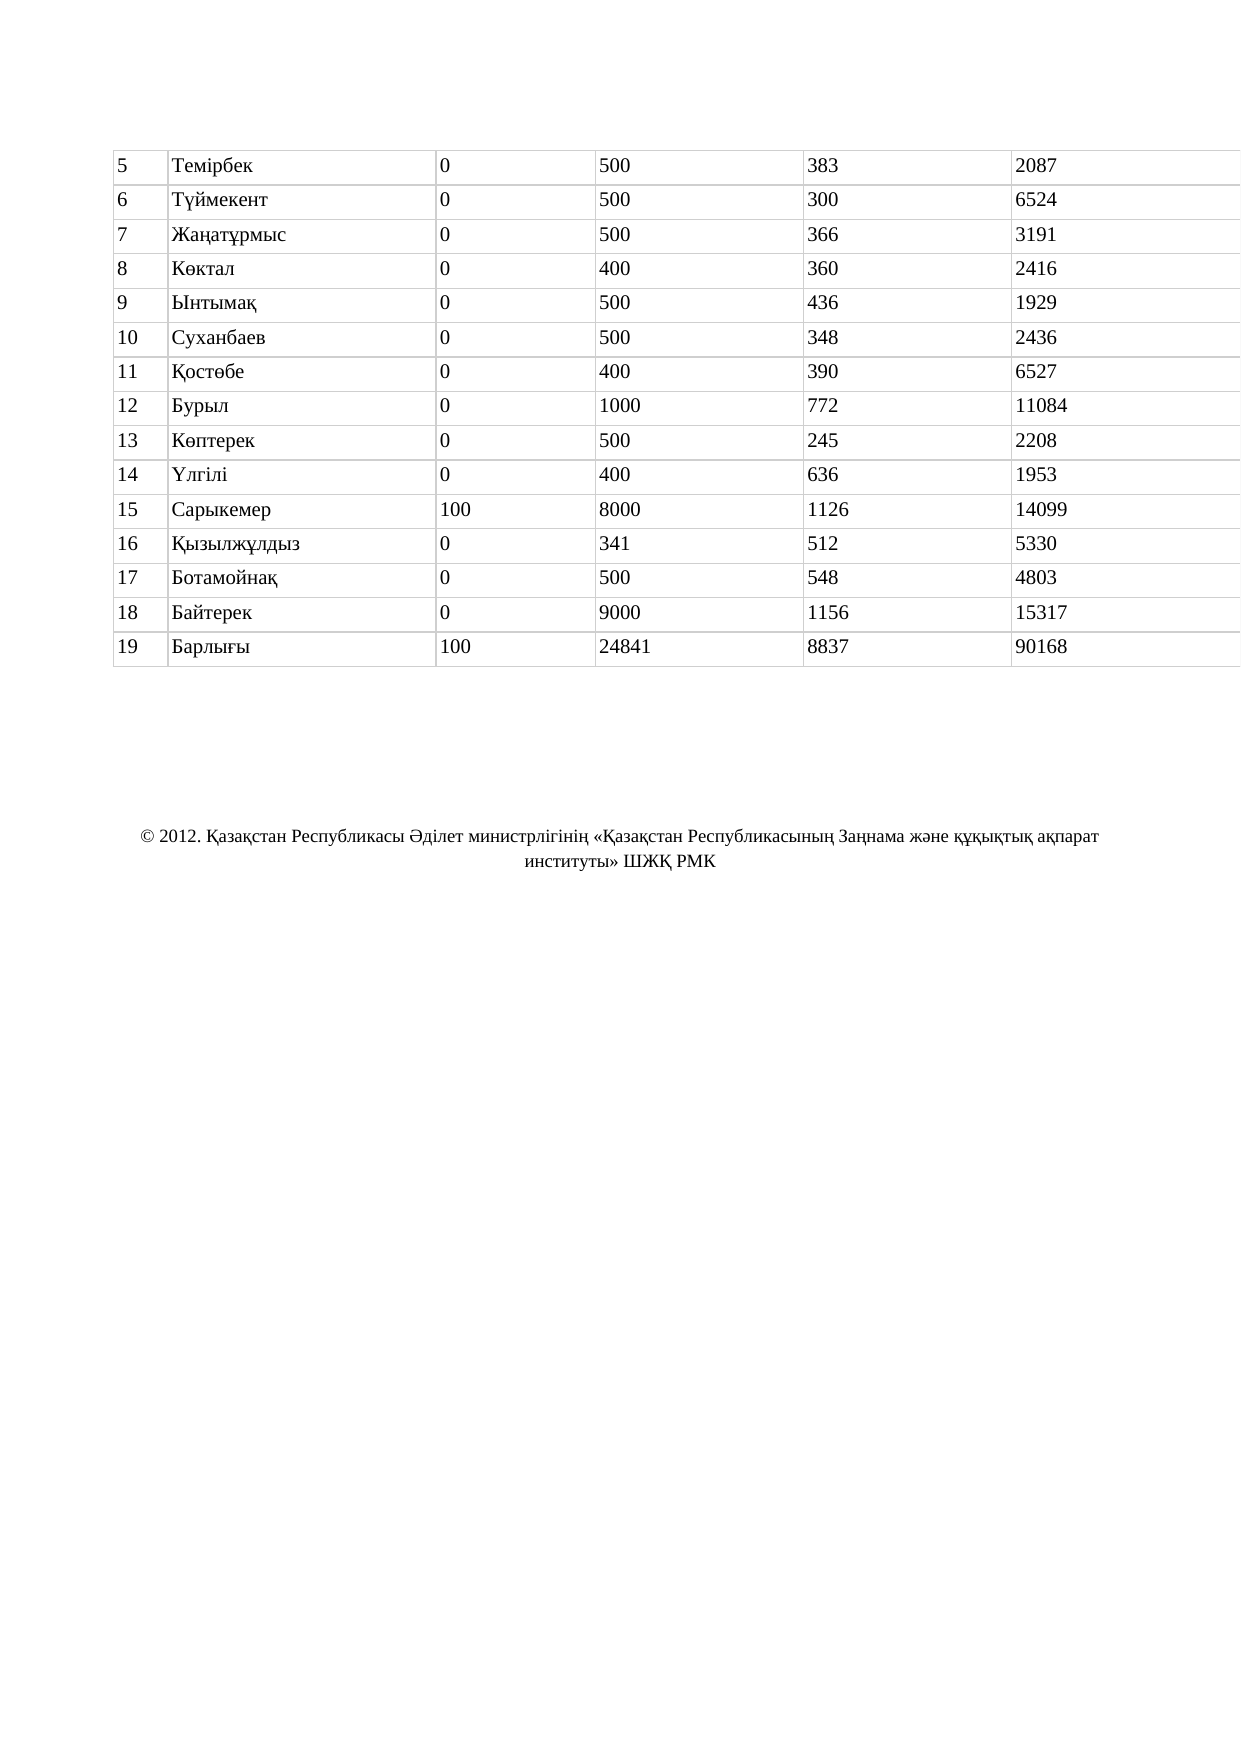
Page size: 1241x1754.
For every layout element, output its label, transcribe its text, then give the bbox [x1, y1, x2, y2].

table_cell 500 [596, 220, 803, 253]
table_cell 0 [437, 358, 595, 391]
table_cell Қостөбе [169, 358, 435, 391]
table_cell 512 [804, 529, 1011, 562]
table_cell 6 [114, 186, 167, 219]
text © 2012. Қазақстан Республикасы Әділет министрлігінің «Қазақстан Республикасының Заңнама және құқықтық ақпарат институты» ШЖҚ РМК [112, 825, 1128, 871]
table_cell 0 [437, 392, 595, 425]
table_cell 9000 [596, 598, 803, 631]
table_cell 360 [804, 254, 1011, 287]
table_cell Көптерек [169, 426, 435, 459]
table_cell 400 [596, 461, 803, 494]
table_cell 400 [596, 358, 803, 391]
table_cell 2416 [1012, 254, 1240, 287]
table_cell 0 [437, 426, 595, 459]
table_cell Бурыл [169, 392, 435, 425]
table_cell 8837 [804, 633, 1011, 666]
table_cell 245 [804, 426, 1011, 459]
table_cell 8000 [596, 495, 803, 528]
table_cell Барлығы [169, 633, 435, 666]
table_cell 16 [114, 529, 167, 562]
table_cell Қызылжұлдыз [169, 529, 435, 562]
table_cell 24841 [596, 633, 803, 666]
table_cell 500 [596, 564, 803, 597]
table_cell 19 [114, 633, 167, 666]
table_cell 8 [114, 254, 167, 287]
table_cell 90168 [1012, 633, 1240, 666]
table_cell Ынтымақ [169, 289, 435, 322]
table_cell 5 [114, 151, 167, 184]
table_cell 500 [596, 323, 803, 356]
table_cell 341 [596, 529, 803, 562]
table_cell 18 [114, 598, 167, 631]
table_cell 548 [804, 564, 1011, 597]
table_cell 11084 [1012, 392, 1240, 425]
table_cell 6524 [1012, 186, 1240, 219]
table_cell 1126 [804, 495, 1011, 528]
table_cell 6527 [1012, 358, 1240, 391]
table_cell 772 [804, 392, 1011, 425]
table_cell Темірбек [169, 151, 435, 184]
table_cell 500 [596, 186, 803, 219]
table_cell 0 [437, 289, 595, 322]
table_cell 0 [437, 564, 595, 597]
table_cell 3191 [1012, 220, 1240, 253]
table_cell 348 [804, 323, 1011, 356]
table_cell Жаңатұрмыс [169, 220, 435, 253]
table_cell 14099 [1012, 495, 1240, 528]
table_cell Байтерек [169, 598, 435, 631]
table_cell 1929 [1012, 289, 1240, 322]
table_cell 0 [437, 598, 595, 631]
table_cell 636 [804, 461, 1011, 494]
table_cell Суханбаев [169, 323, 435, 356]
table_cell 300 [804, 186, 1011, 219]
table_cell 366 [804, 220, 1011, 253]
table_cell 5330 [1012, 529, 1240, 562]
table_cell 0 [437, 529, 595, 562]
table_cell 15317 [1012, 598, 1240, 631]
table_cell 12 [114, 392, 167, 425]
table_cell Түймекент [169, 186, 435, 219]
table_cell Үлгілі [169, 461, 435, 494]
table_cell 0 [437, 151, 595, 184]
table_cell Сарыкемер [169, 495, 435, 528]
table_cell 1953 [1012, 461, 1240, 494]
table_cell Көктал [169, 254, 435, 287]
table_cell 2087 [1012, 151, 1240, 184]
table_cell Ботамойнақ [169, 564, 435, 597]
table_cell 4803 [1012, 564, 1240, 597]
table_cell 500 [596, 426, 803, 459]
table_cell 13 [114, 426, 167, 459]
table_cell 0 [437, 461, 595, 494]
table_cell 436 [804, 289, 1011, 322]
table_cell 100 [437, 633, 595, 666]
table_cell 0 [437, 254, 595, 287]
table_cell 9 [114, 289, 167, 322]
table_cell 100 [437, 495, 595, 528]
table_cell 14 [114, 461, 167, 494]
table_cell 10 [114, 323, 167, 356]
table_cell 1000 [596, 392, 803, 425]
table_cell 11 [114, 358, 167, 391]
table_cell 500 [596, 151, 803, 184]
table_cell 7 [114, 220, 167, 253]
table_cell 2208 [1012, 426, 1240, 459]
table_cell 400 [596, 254, 803, 287]
table_cell 15 [114, 495, 167, 528]
table_cell 1156 [804, 598, 1011, 631]
table_cell 383 [804, 151, 1011, 184]
table_cell 390 [804, 358, 1011, 391]
table_cell 0 [437, 186, 595, 219]
table_cell 0 [437, 323, 595, 356]
table_cell 17 [114, 564, 167, 597]
table_cell 500 [596, 289, 803, 322]
table_cell 2436 [1012, 323, 1240, 356]
table_cell 0 [437, 220, 595, 253]
